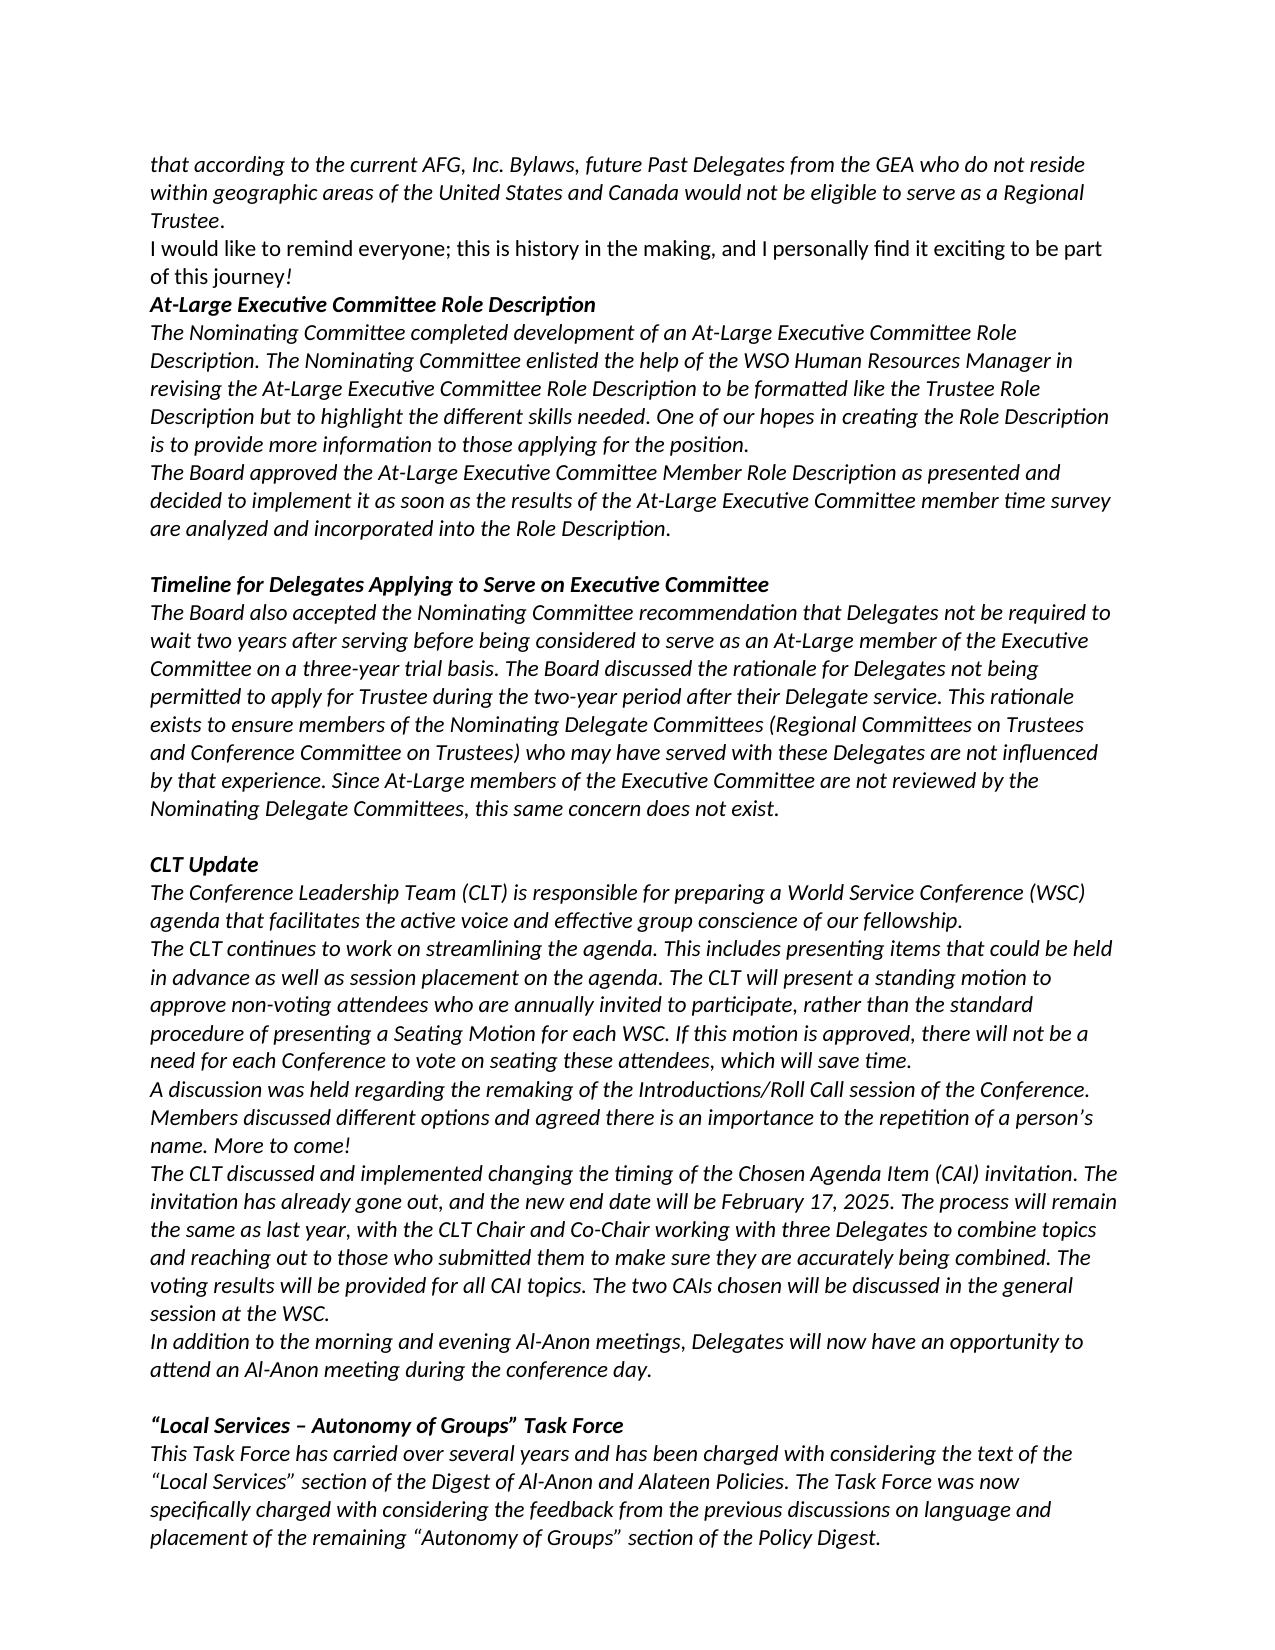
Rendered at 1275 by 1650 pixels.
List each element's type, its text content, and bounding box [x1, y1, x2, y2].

text This Task Force has carried over several years and has been charged with considering the text of the “Local Services” section of the Digest of Al-Anon and Alateen Policies. The Task Force was now specifically charged with considering the feedback from the previous discussions on language and placement of the remaining “Autonomy of Groups” section of the Policy Digest. [150, 1439, 1125, 1551]
text In addition to the morning and evening Al-Anon meetings, Delegates will now have an opportunity to attend an Al-Anon meeting during the conference day. [150, 1327, 1125, 1383]
text “Local Services – Autonomy of Groups” Task Force [150, 1411, 1125, 1439]
text CLT Update [150, 851, 1125, 878]
text The CLT discussed and implemented changing the timing of the Chosen Agenda Item (CAI) invitation. The invitation has already gone out, and the new end date will be February 17, 2025. The process will remain the same as last year, with the CLT Chair and Co-Chair working with three Delegates to combine topics and reaching out to those who submitted them to make sure they are accurately being combined. The voting results will be provided for all CAI topics. The two CAIs chosen will be discussed in the general session at the WSC. [150, 1159, 1125, 1327]
text The Nominating Committee completed development of an At-Large Executive Committee Role Description. The Nominating Committee enlisted the help of the WSO Human Resources Manager in revising the At-Large Executive Committee Role Description to be formatted like the Trustee Role Description but to highlight the different skills needed. One of our hopes in creating the Role Description is to provide more information to those applying for the position. [150, 318, 1125, 458]
text The Board also accepted the Nominating Committee recommendation that Delegates not be required to wait two years after serving before being considered to serve as an At-Large member of the Executive Committee on a three-year trial basis. The Board discussed the rationale for Delegates not being permitted to apply for Trustee during the two-year period after their Delegate service. This rationale exists to ensure members of the Nominating Delegate Committees (Regional Committees on Trustees and Conference Committee on Trustees) who may have served with these Delegates are not influenced by that experience. Since At-Large members of the Executive Committee are not reviewed by the Nominating Delegate Committees, this same concern does not exist. [150, 598, 1125, 822]
text The Conference Leadership Team (CLT) is responsible for preparing a World Service Conference (WSC) agenda that facilitates the active voice and effective group conscience of our fellowship. [150, 878, 1125, 934]
text The CLT continues to work on streamlining the agenda. This includes presenting items that could be held in advance as well as session placement on the agenda. The CLT will present a standing motion to approve non-voting attendees who are annually invited to participate, rather than the standard procedure of presenting a Seating Motion for each WSC. If this motion is approved, there will not be a need for each Conference to vote on seating these attendees, which will save time. [150, 934, 1125, 1075]
text I would like to remind everyone; this is history in the making, and I personally find it exciting to be part of this journey! [150, 234, 1125, 290]
text A discussion was held regarding the remaking of the Introductions/Roll Call session of the Conference. Members discussed different options and agreed there is an importance to the repetition of a person’s name. More to come! [150, 1075, 1125, 1159]
text At-Large Executive Committee Role Description [150, 290, 1125, 318]
text The Board approved the At-Large Executive Committee Member Role Description as presented and decided to implement it as soon as the results of the At-Large Executive Committee member time survey are analyzed and incorporated into the Role Description. [150, 458, 1125, 542]
text Timeline for Delegates Applying to Serve on Executive Committee [150, 570, 1125, 598]
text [150, 150, 1125, 234]
